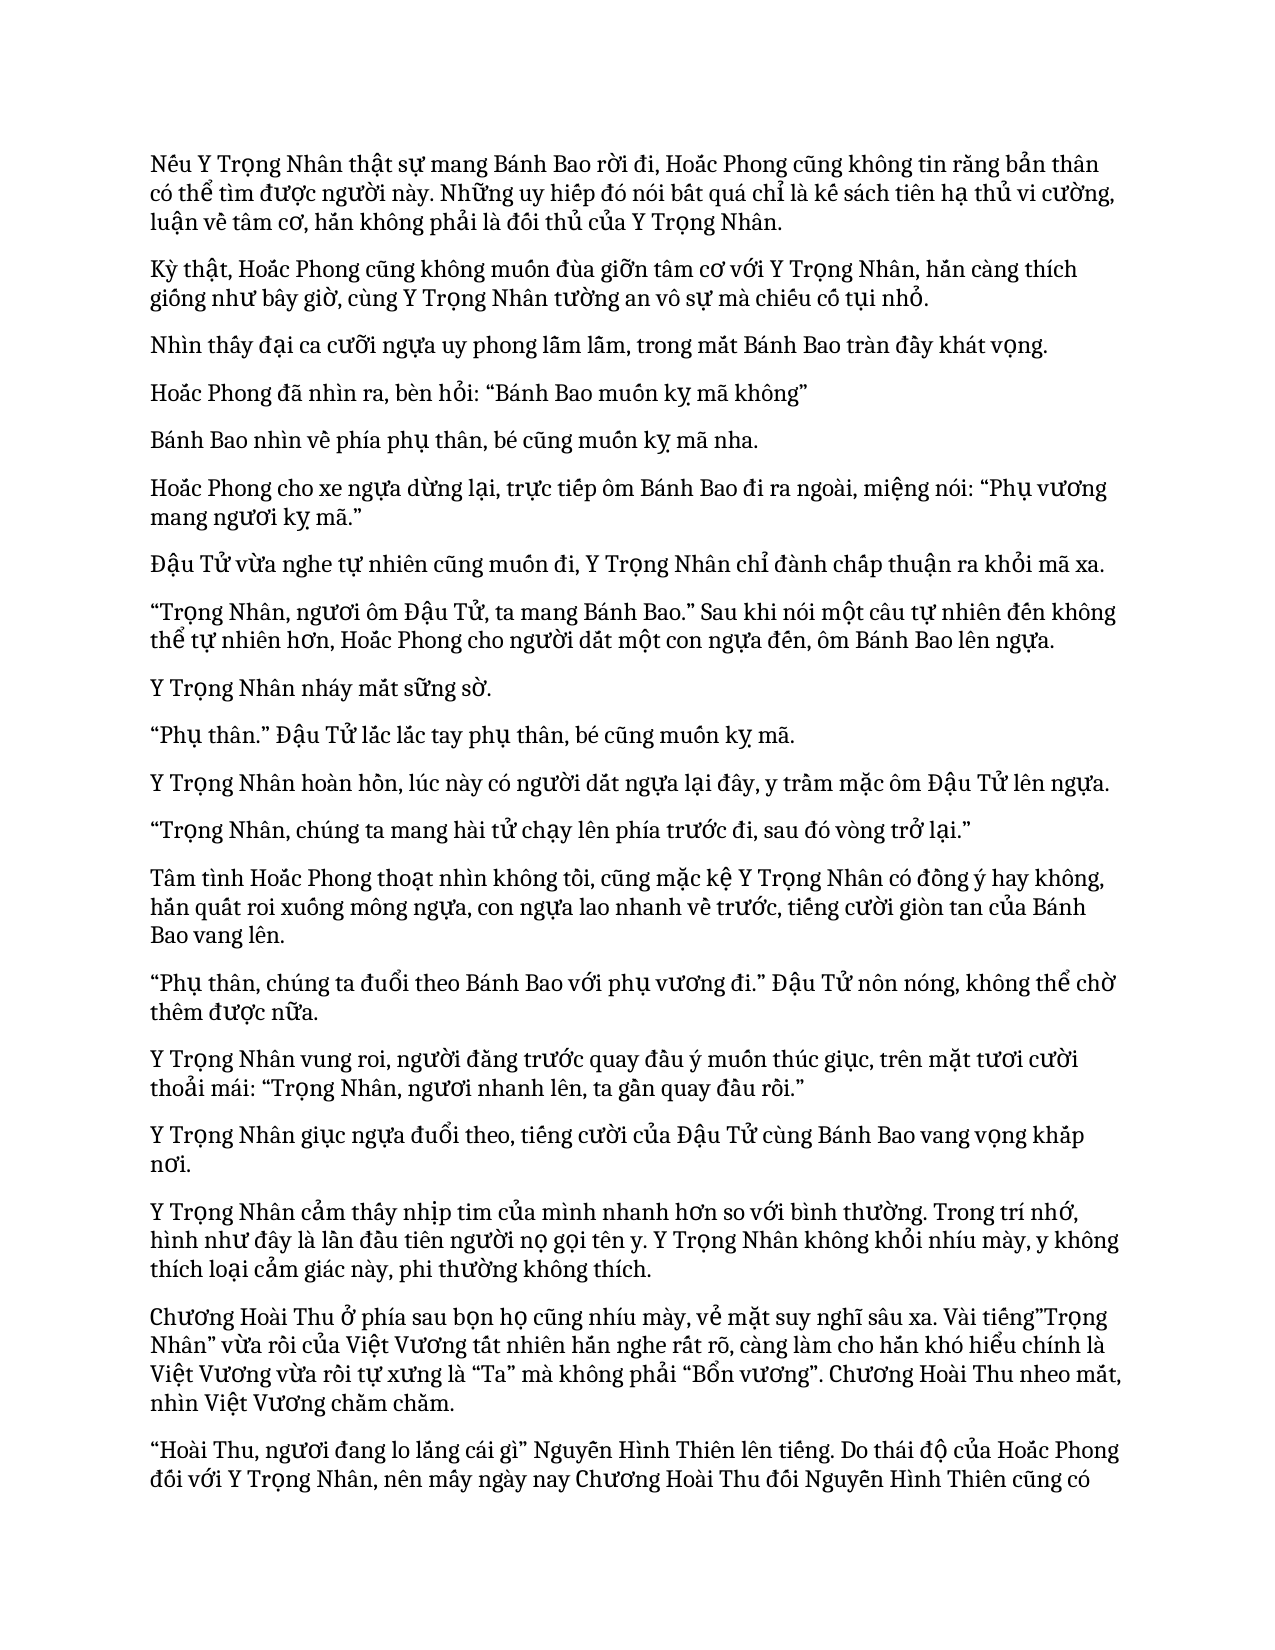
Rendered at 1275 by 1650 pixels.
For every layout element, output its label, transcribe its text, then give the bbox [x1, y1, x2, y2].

text “Trọng Nhân, chúng ta mang hài tử chạy lên phía trước đi, sau đó vòng trở lại.” [150, 816, 1125, 845]
text Đậu Tử vừa nghe tự nhiên cũng muốn đi, Y Trọng Nhân chỉ đành chấp thuận ra khỏi mã xa. [150, 550, 1125, 579]
text Y Trọng Nhân giục ngựa đuổi theo, tiếng cười của Đậu Tử cùng Bánh Bao vang vọng khắp nơi. [150, 1121, 1125, 1179]
text “Phụ thân.” Đậu Tử lắc lắc tay phụ thân, bé cũng muốn kỵ mã. [150, 721, 1125, 750]
text Nhìn thấy đại ca cưỡi ngựa uy phong lẫm lẫm, trong mắt Bánh Bao tràn đầy khát vọng. [150, 331, 1125, 360]
text “Phụ thân, chúng ta đuổi theo Bánh Bao với phụ vương đi.” Đậu Tử nôn nóng, không thể chờ thêm được nữa. [150, 969, 1125, 1026]
text Nếu Y Trọng Nhân thật sự mang Bánh Bao rời đi, Hoắc Phong cũng không tin rằng bản thân có thể tìm được người này. Những uy hiếp đó nói bất quá chỉ là kế sách tiên hạ thủ vi cường, luận về tâm cơ, hắn không phải là đối thủ của Y Trọng Nhân. [150, 150, 1125, 236]
text Y Trọng Nhân nháy mắt sững sờ. [150, 674, 1125, 702]
text Hoắc Phong cho xe ngựa dừng lại, trực tiếp ôm Bánh Bao đi ra ngoài, miệng nói: “Phụ vương mang ngươi kỵ mã.” [150, 474, 1125, 531]
text Y Trọng Nhân cảm thấy nhịp tim của mình nhanh hơn so với bình thường. Trong trí nhớ, hình như đây là lần đầu tiên người nọ gọi tên y. Y Trọng Nhân không khỏi nhíu mày, y không thích loại cảm giác này, phi thường không thích. [150, 1197, 1125, 1284]
text Y Trọng Nhân hoàn hồn, lúc này có người dắt ngựa lại đây, y trầm mặc ôm Đậu Tử lên ngựa. [150, 769, 1125, 797]
text Tâm tình Hoắc Phong thoạt nhìn không tồi, cũng mặc kệ Y Trọng Nhân có đồng ý hay không, hắn quất roi xuống mông ngựa, con ngựa lao nhanh về trước, tiếng cười giòn tan của Bánh Bao vang lên. [150, 864, 1125, 950]
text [150, 1436, 1125, 1494]
text Kỳ thật, Hoắc Phong cũng không muốn đùa giỡn tâm cơ với Y Trọng Nhân, hắn càng thích giống như bây giờ, cùng Y Trọng Nhân tường an vô sự mà chiếu cố tụi nhỏ. [150, 255, 1125, 312]
text Bánh Bao nhìn về phía phụ thân, bé cũng muốn kỵ mã nha. [150, 426, 1125, 455]
text Y Trọng Nhân vung roi, người đằng trước quay đầu ý muốn thúc giục, trên mặt tươi cười thoải mái: “Trọng Nhân, ngươi nhanh lên, ta gần quay đầu rồi.” [150, 1045, 1125, 1102]
text Chương Hoài Thu ở phía sau bọn họ cũng nhíu mày, vẻ mặt suy nghĩ sâu xa. Vài tiếng”Trọng Nhân” vừa rồi của Việt Vương tất nhiên hắn nghe rất rõ, càng làm cho hắn khó hiểu chính là Việt Vương vừa rồi tự xưng là “Ta” mà không phải “Bổn vương”. Chương Hoài Thu nheo mắt, nhìn Việt Vương chằm chằm. [150, 1302, 1125, 1417]
text Hoắc Phong đã nhìn ra, bèn hỏi: “Bánh Bao muốn kỵ mã không” [150, 379, 1125, 407]
text “Trọng Nhân, ngươi ôm Đậu Tử, ta mang Bánh Bao.” Sau khi nói một câu tự nhiên đến không thể tự nhiên hơn, Hoắc Phong cho người dắt một con ngựa đến, ôm Bánh Bao lên ngựa. [150, 597, 1125, 655]
